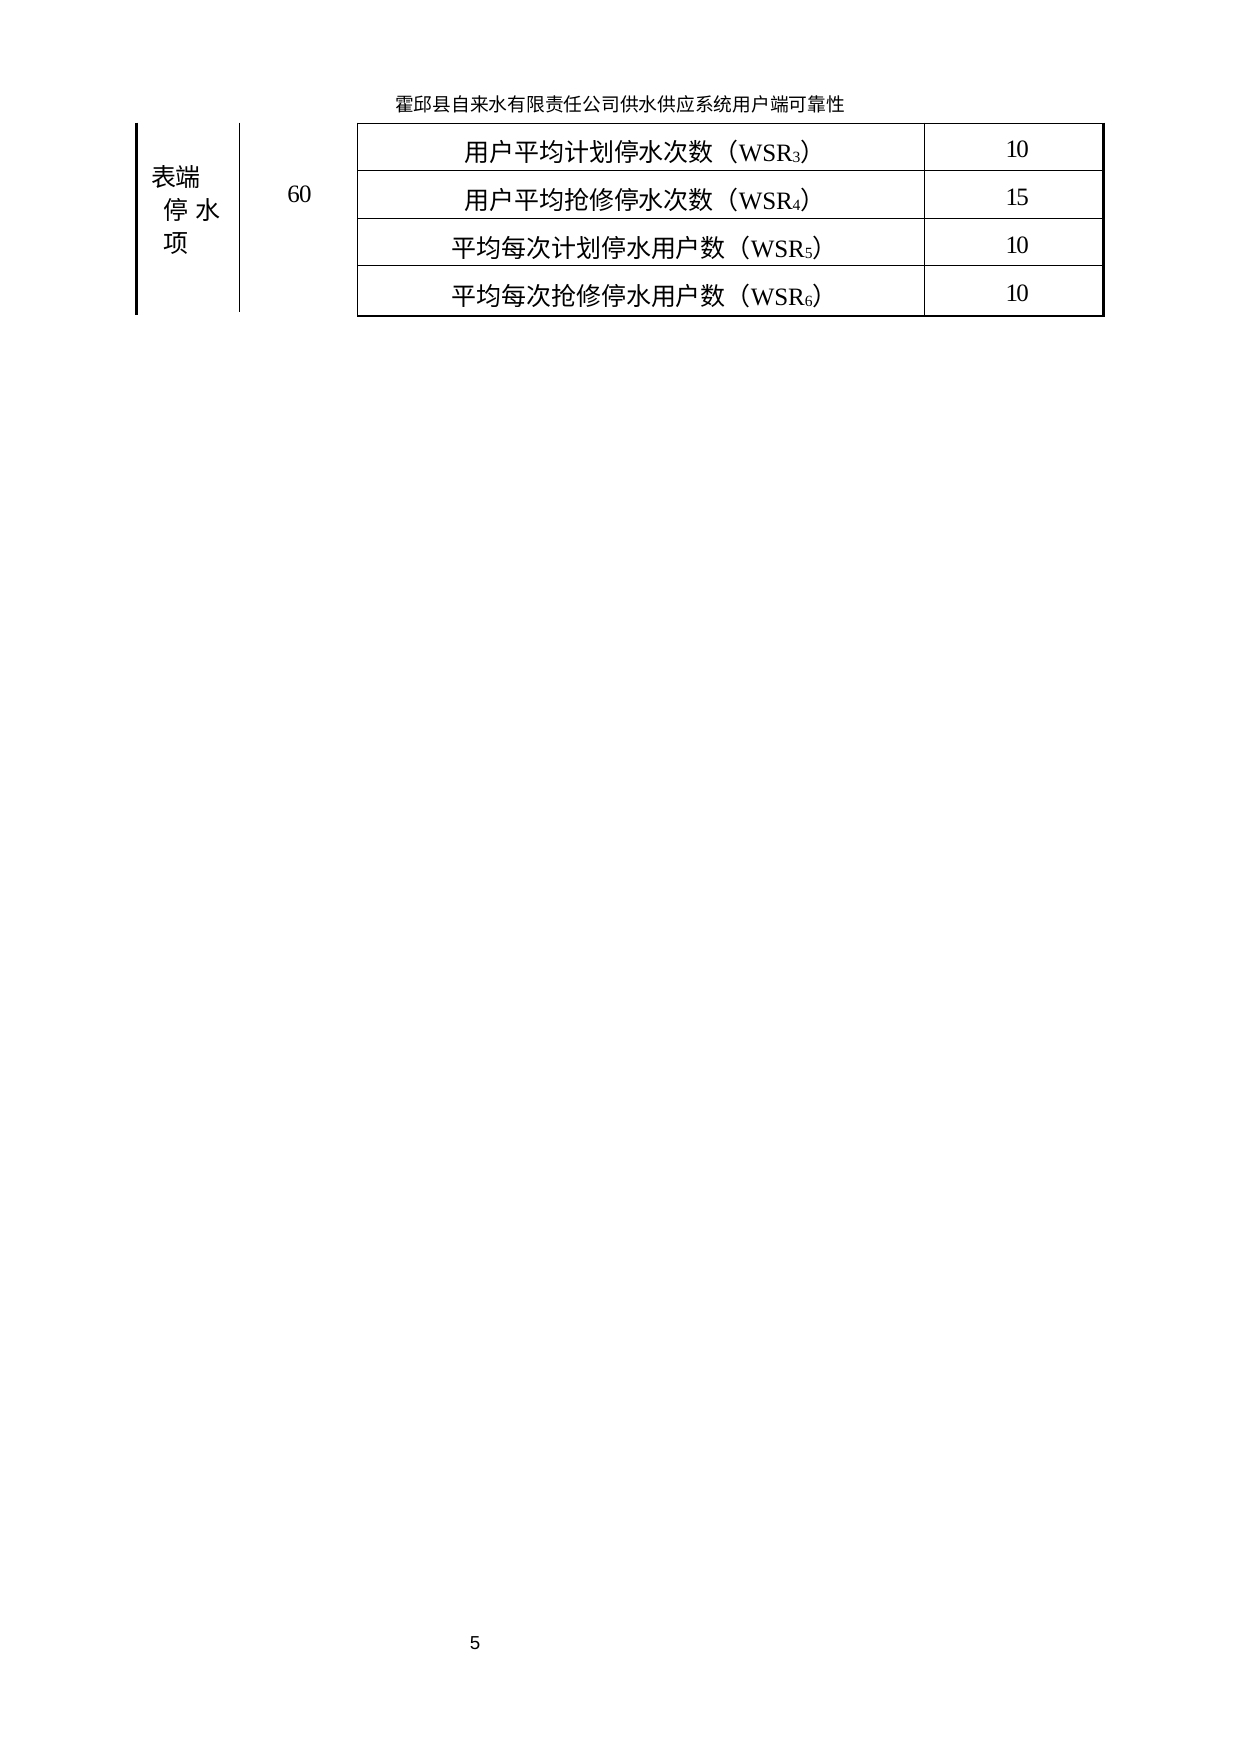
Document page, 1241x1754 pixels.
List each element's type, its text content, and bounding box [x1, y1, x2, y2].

table_cell 用户平均计划停水次数（WSR3） [358, 124, 924, 170]
table_cell 10 [925, 266, 1102, 314]
table_cell 15 [925, 171, 1102, 217]
table_cell 平均每次计划停水用户数（WSR5） [358, 219, 924, 265]
table_cell 10 [925, 124, 1102, 170]
table_cell 平均每次抢修停水用户数（WSR6） [358, 266, 924, 314]
table_cell 10 [925, 219, 1102, 265]
table_cell 用户平均抢修停水次数（WSR4） [358, 171, 924, 217]
